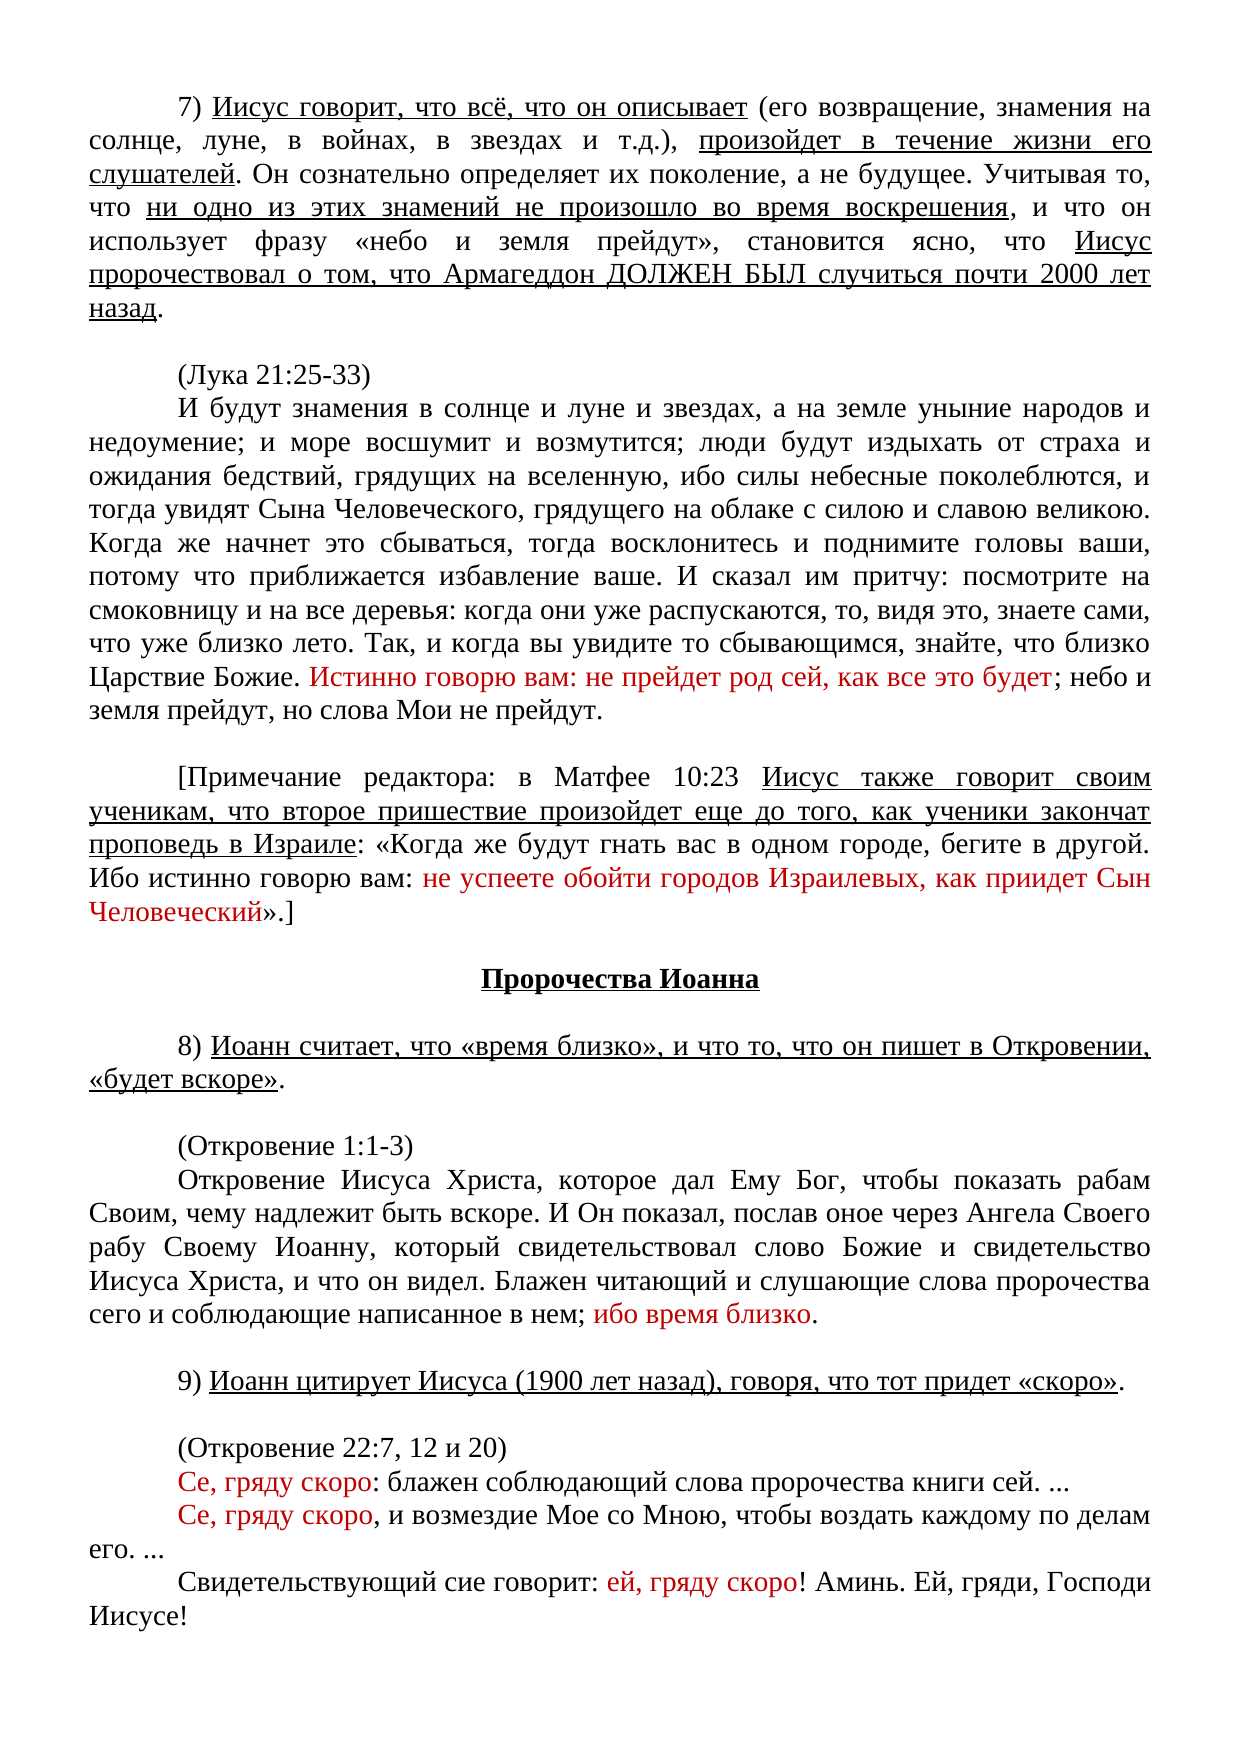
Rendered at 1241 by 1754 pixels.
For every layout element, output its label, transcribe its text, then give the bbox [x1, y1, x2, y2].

text [Примечание редактора: в Матфее 10:23 Иисус также говорит своим ученикам, что второе пришествие произойдет еще до того, как ученики закончат проповедь в Израиле: «Когда же будут гнать вас в одном городе, бегите в другой. Ибо истинно говорю вам: не успеете обойти городов Израилевых, как приидет Сын Человеческий».] [89, 759, 1152, 927]
text (Откровение 22:7, 12 и 20) [89, 1430, 1152, 1464]
text Откровение Иисуса Христа, которое дал Ему Бог, чтобы показать рабам Своим, чему надлежит быть вскоре. И Он показал, послав оное через Ангела Своего рабу Своему Иоанну, который свидетельствовал слово Божие и свидетельство Иисуса Христа, и что он видел. Блажен читающий и слушающие слова пророчества сего и соблюдающие написанное в нем; ибо время близко. [89, 1162, 1152, 1330]
text 8) Иоанн считает, что «время близко», и что то, что он пишет в Откровении, «будет вскоре». [89, 1028, 1152, 1095]
text Пророчества Иоанна [89, 961, 1152, 994]
text 7) Иисус говорит, что всё, что он описывает (его возвращение, знамения на солнце, луне, в войнах, в звездах и т.д.), произойдет в течение жизни его слушателей. Он сознательно определяет их поколение, а не будущее. Учитывая то, что ни одно из этих знамений не произошло во время воскрешения, и что он использует фразу «небо и земля прейдут», становится ясно, что Иисус пророчествовал о том, что Армагеддон ДОЛЖЕН БЫЛ случиться почти 2000 лет назад. [89, 89, 1152, 323]
text И будут знамения в солнце и луне и звездах, а на земле уныние народов и недоумение; и море восшумит и возмутится; люди будут издыхать от страха и ожидания бедствий, грядущих на вселенную, ибо силы небесные поколеблются, и тогда увидят Сына Человеческого, грядущего на облаке с силою и славою великою. Когда же начнет это сбываться, тогда восклонитесь и поднимите головы ваши, потому что приближается избавление ваше. И сказал им притчу: посмотрите на смоковницу и на все деревья: когда они уже распускаются, то, видя это, знаете сами, что уже близко лето. Так, и когда вы увидите то сбывающимся, знайте, что близко Царствие Божие. Истинно говорю вам: не прейдет род сей, как все это будет; небо и земля прейдут, но слова Мои не прейдут. [89, 391, 1152, 726]
text (Лука 21:25-33) [89, 357, 1152, 391]
text Свидетельствующий сие говорит: ей, гряду скоро! Аминь. Ей, гряди, Господи Иисусе! [89, 1564, 1152, 1632]
text (Откровение 1:1-3) [89, 1128, 1152, 1162]
text Се, гряду скоро: блажен соблюдающий слова пророчества книги сей. ... [89, 1464, 1152, 1497]
text Се, гряду скоро, и возмездие Мое со Мною, чтобы воздать каждому по делам его. ... [89, 1497, 1152, 1564]
text 9) Иоанн цитирует Иисуса (1900 лет назад), говоря, что тот придет «скоро». [89, 1363, 1152, 1397]
